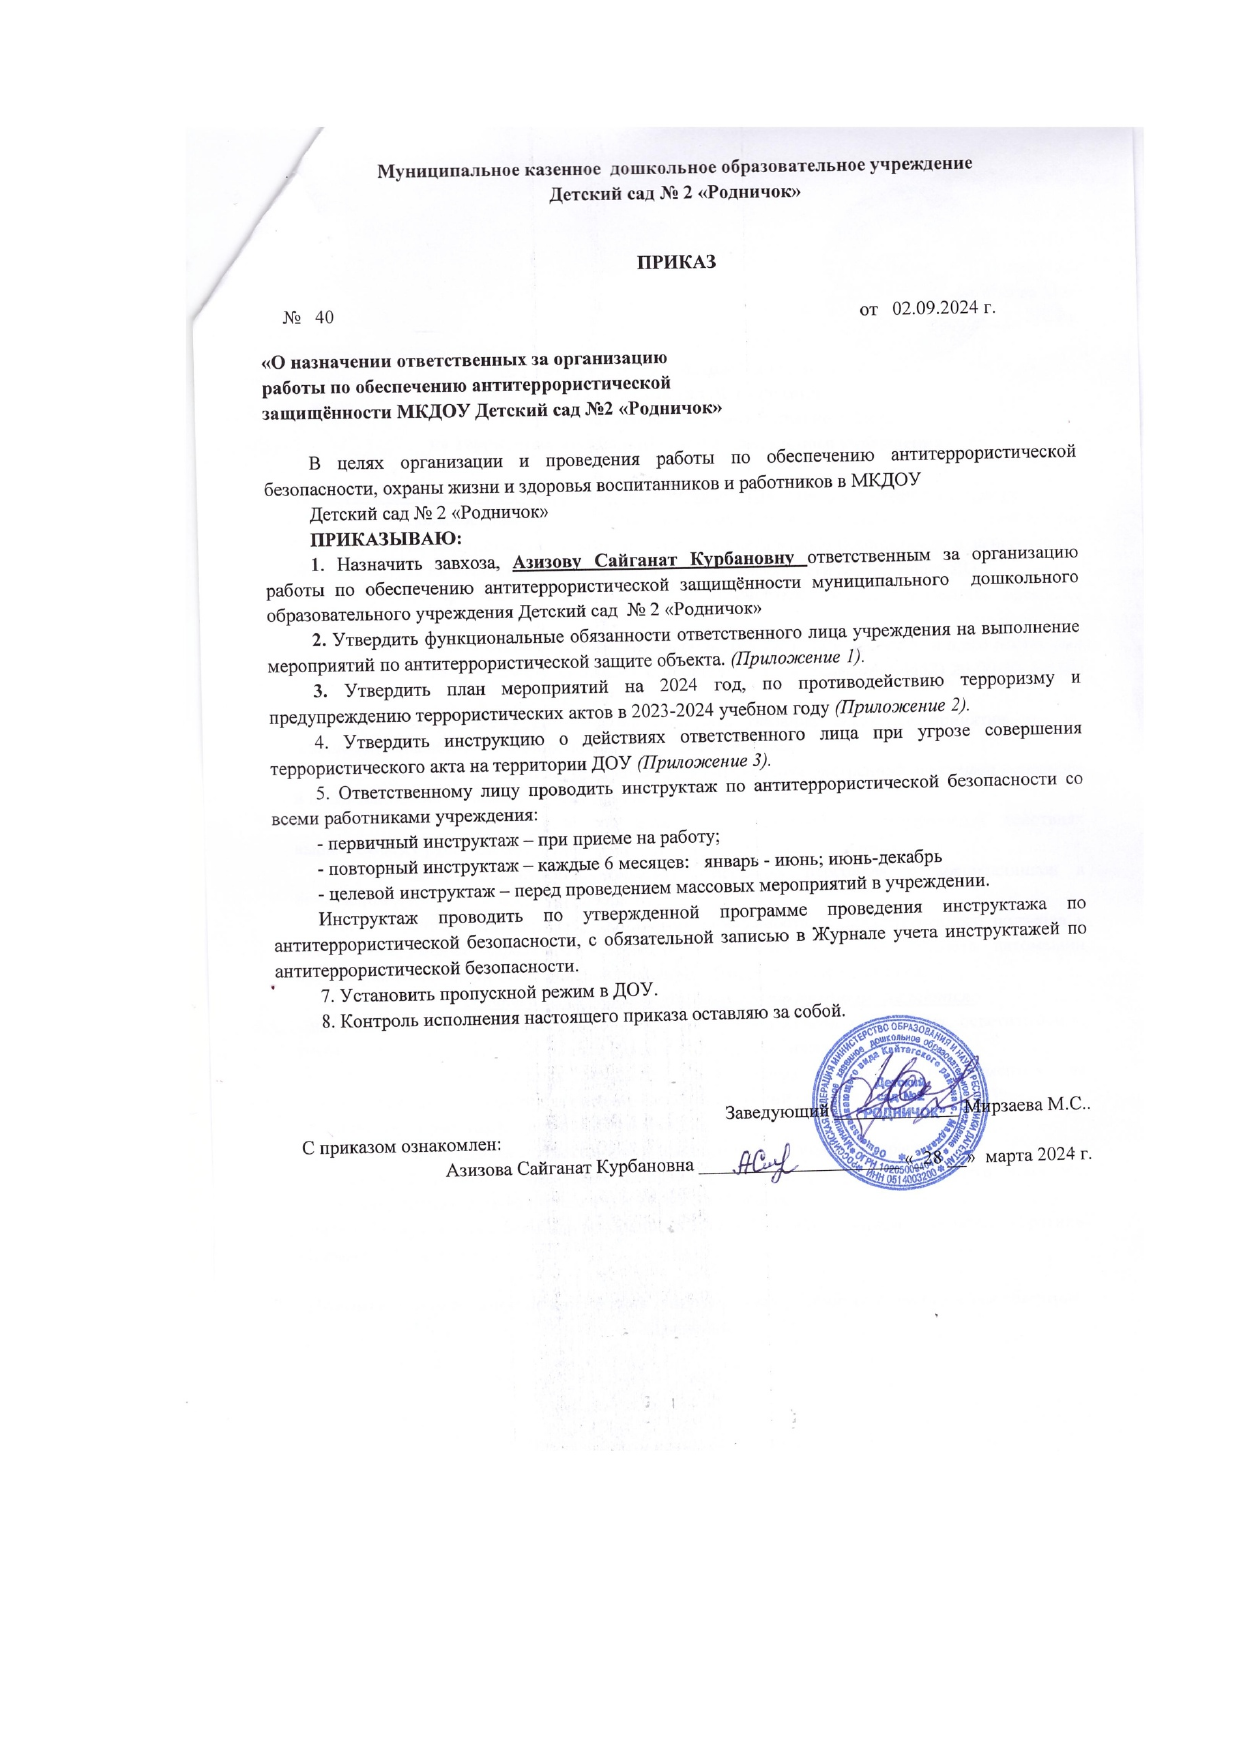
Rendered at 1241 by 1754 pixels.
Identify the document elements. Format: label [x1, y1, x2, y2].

picture [177, 118, 1152, 1459]
